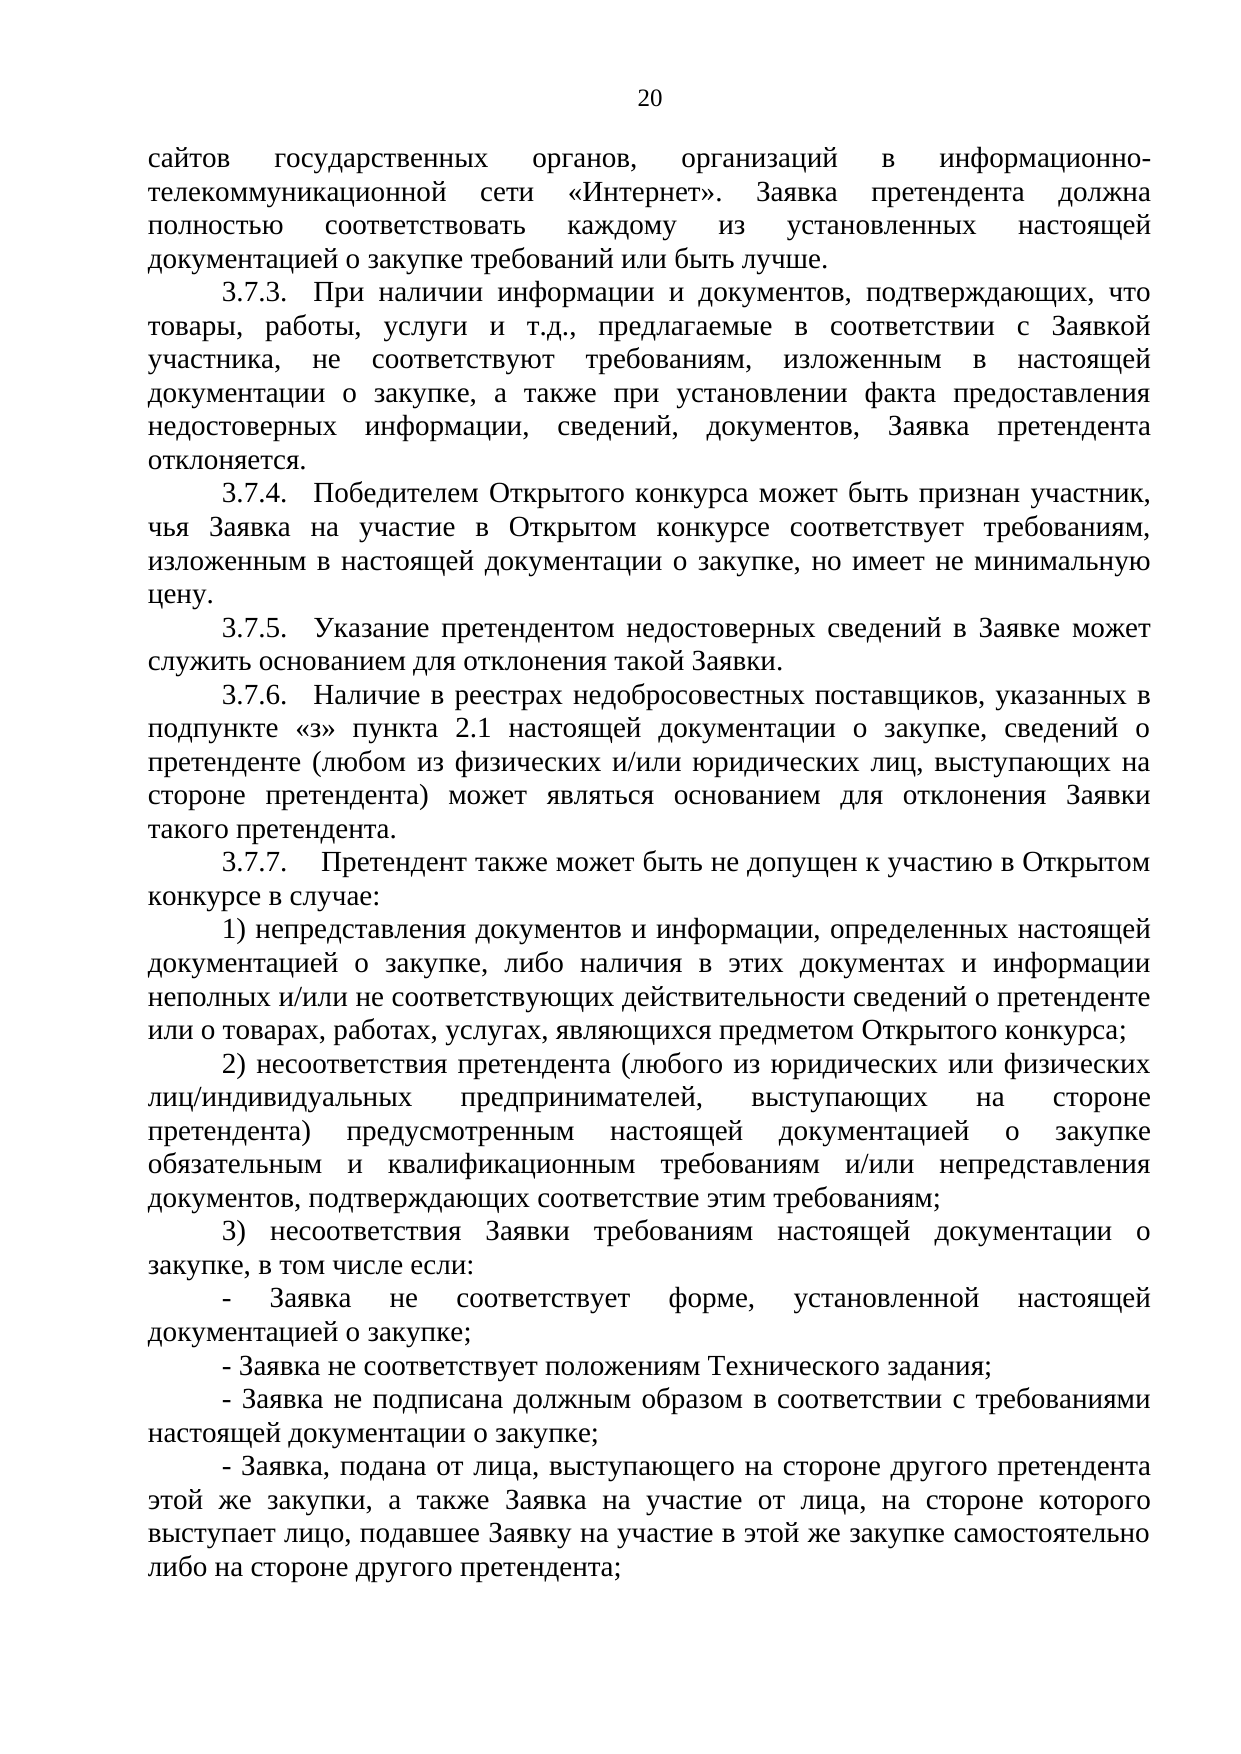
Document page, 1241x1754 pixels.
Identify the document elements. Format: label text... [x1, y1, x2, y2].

text - Заявка не подписана должным образом в соответствии с требованиями настоящей документации о закупке; [148, 1381, 1152, 1448]
text - Заявка не соответствует форме, установленной настоящей документацией о закупке; [148, 1281, 1152, 1348]
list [148, 140, 1152, 274]
text - Заявка, подана от лица, выступающего на стороне другого претендента этой же закупки, а также Заявка на участие от лица, на стороне которого выступает лицо, подавшее Заявку на участие в этой же закупке самостоятельно либо на стороне другого претендента; [148, 1448, 1152, 1582]
list Победителем Открытого конкурса может быть признан участник, чья Заявка на участие в Открытом конкурсе соответствует требованиям, изложенным в настоящей документации о закупке, но имеет не минимальную цену. [148, 476, 1152, 610]
text 1) непредставления документов и информации, определенных настоящей документацией о закупке, либо наличия в этих документах и информации неполных и/или не соответствующих действительности сведений о претенденте или о товарах, работах, услугах, являющихся предметом Открытого конкурса; [148, 912, 1152, 1046]
list Указание претендентом недостоверных сведений в Заявке может служить основанием для отклонения такой Заявки. [148, 610, 1152, 677]
text 2) несоответствия претендента (любого из юридических или физических лиц/индивидуальных предпринимателей, выступающих на стороне претендента) предусмотренным настоящей документацией о закупке обязательным и квалификационным требованиям и/или непредставления документов, подтверждающих соответствие этим требованиям; [148, 1046, 1152, 1213]
text - Заявка не соответствует положениям Технического задания; [148, 1348, 1152, 1381]
list Наличие в реестрах недобросовестных поставщиков, указанных в подпункте «з» пункта 2.1 настоящей документации о закупке, сведений о претенденте (любом из физических и/или юридических лиц, выступающих на стороне претендента) может являться основанием для отклонения Заявки такого претендента. [148, 677, 1152, 844]
list Претендент также может быть не допущен к участию в Открытом конкурсе в случае: [148, 844, 1152, 912]
list При наличии информации и документов, подтверждающих, что товары, работы, услуги и т.д., предлагаемые в соответствии с Заявкой участника, не соответствуют требованиям, изложенным в настоящей документации о закупке, а также при установлении факта предоставления недостоверных информации, сведений, документов, Заявка претендента отклоняется. [148, 274, 1152, 476]
text 3) несоответствия Заявки требованиям настоящей документации о закупке, в том числе если: [148, 1213, 1152, 1281]
